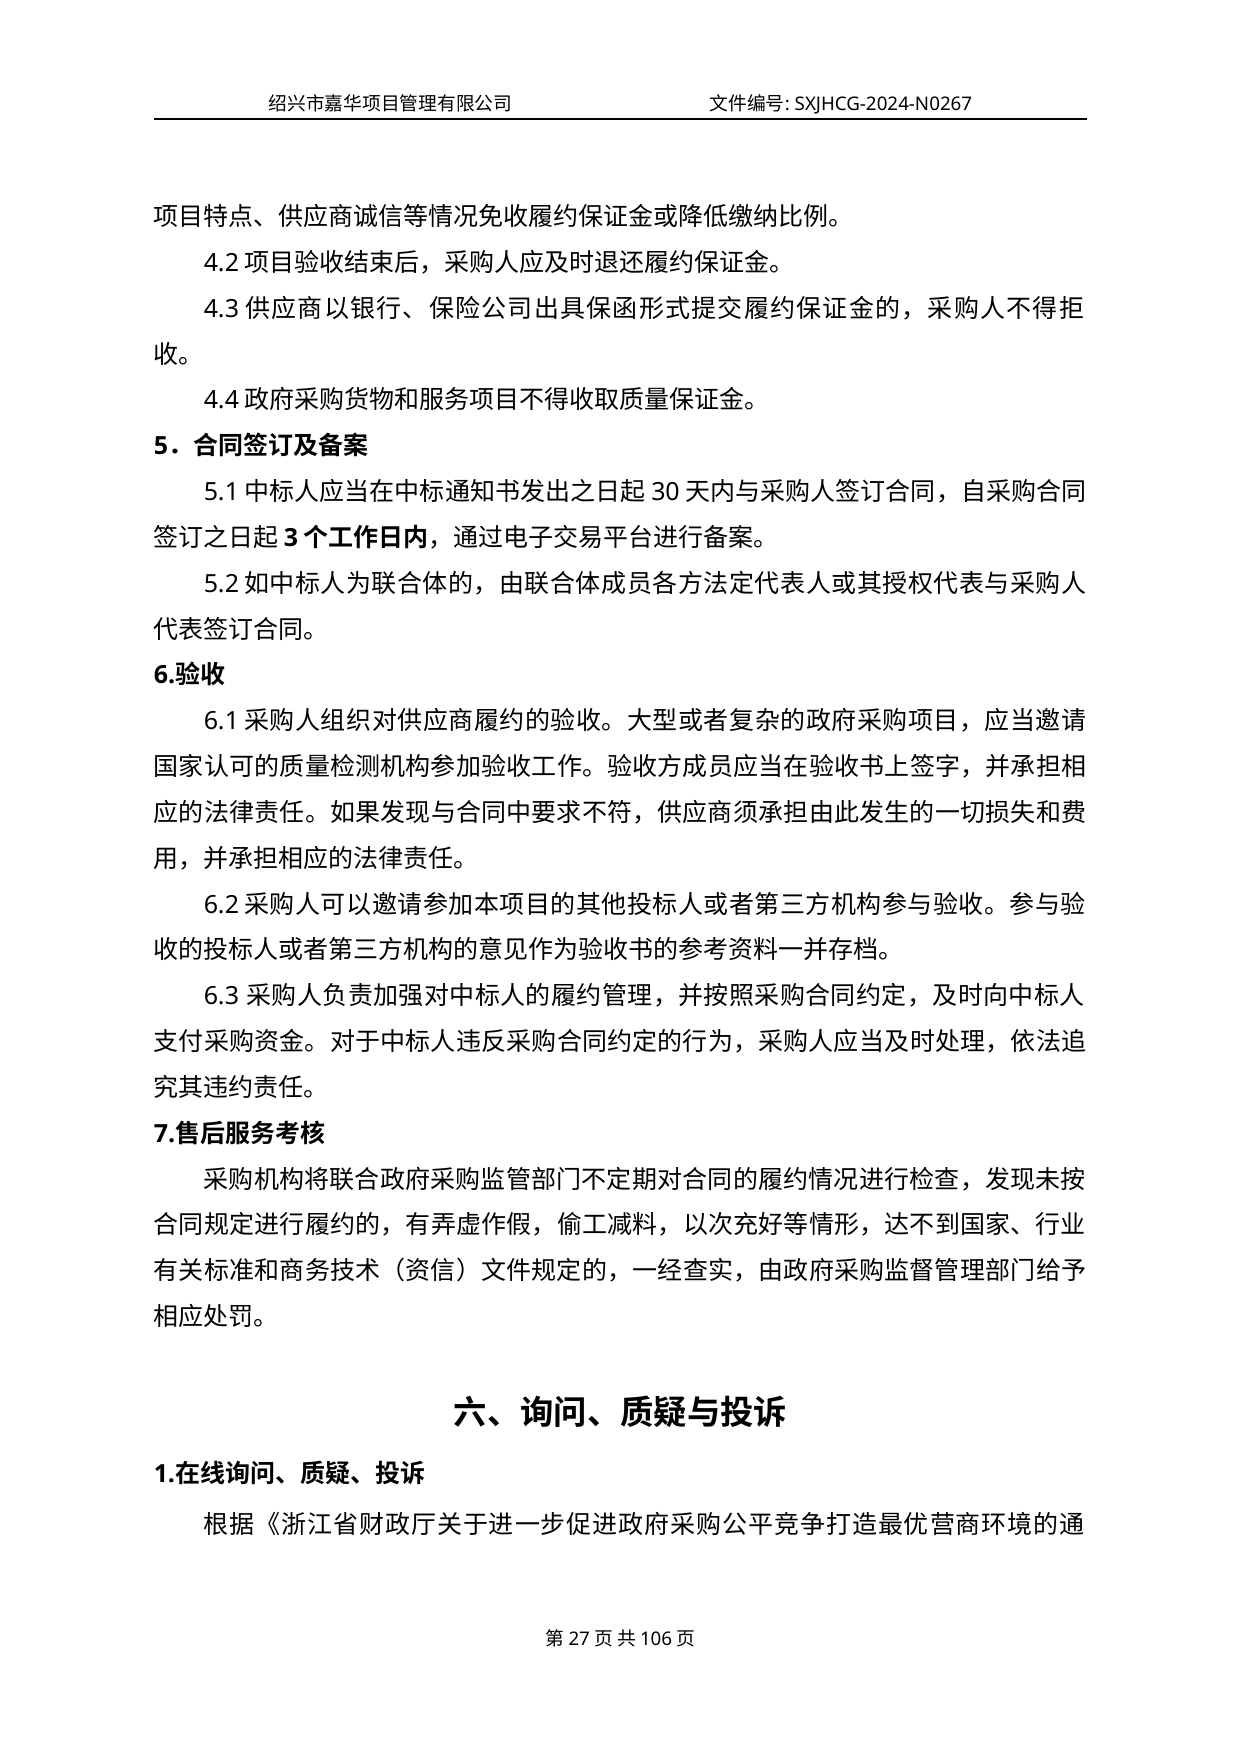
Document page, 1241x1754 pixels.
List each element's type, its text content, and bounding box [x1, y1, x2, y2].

text 采购机构将联合政府采购监管部门不定期对合同的履约情况进行检查，发现未按合同规定进行履约的，有弄虚作假，偷工减料，以次充好等情形，达不到国家、行业有关标准和商务技术（资信）文件规定的，一经查实，由政府采购监督管理部门给予相应处罚。 [153, 1151, 1087, 1335]
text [153, 1504, 1087, 1540]
text 六、询问、质疑与投诉 [153, 1386, 1087, 1434]
text 5.2如中标人为联合体的，由联合体成员各方法定代表人或其授权代表与采购人代表签订合同。 [153, 556, 1087, 647]
text 5.1中标人应当在中标通知书发出之日起30天内与采购人签订合同，自采购合同签订之日起3个工作日内，通过电子交易平台进行备案。 [153, 464, 1087, 556]
text 5．合同签订及备案 [153, 418, 1087, 464]
text 6.2采购人可以邀请参加本项目的其他投标人或者第三方机构参与验收。参与验收的投标人或者第三方机构的意见作为验收书的参考资料一并存档。 [153, 876, 1087, 968]
text 1.在线询问、质疑、投诉 [153, 1453, 1087, 1489]
text 6.验收 [153, 647, 1087, 693]
text 4.4政府采购货物和服务项目不得收取质量保证金。 [153, 372, 1087, 418]
text 4.3供应商以银行、保险公司出具保函形式提交履约保证金的，采购人不得拒收。 [153, 281, 1087, 372]
text 6.1采购人组织对供应商履约的验收。大型或者复杂的政府采购项目，应当邀请国家认可的质量检测机构参加验收工作。验收方成员应当在验收书上签字，并承担相应的法律责任。如果发现与合同中要求不符，供应商须承担由此发生的一切损失和费用，并承担相应的法律责任。 [153, 693, 1087, 876]
text 6.3 采购人负责加强对中标人的履约管理，并按照采购合同约定，及时向中标人支付采购资金。对于中标人违反采购合同约定的行为，采购人应当及时处理，依法追究其违约责任。 [153, 968, 1087, 1106]
text 7.售后服务考核 [153, 1106, 1087, 1151]
text 4.2项目验收结束后，采购人应及时退还履约保证金。 [153, 235, 1087, 281]
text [153, 189, 1087, 235]
